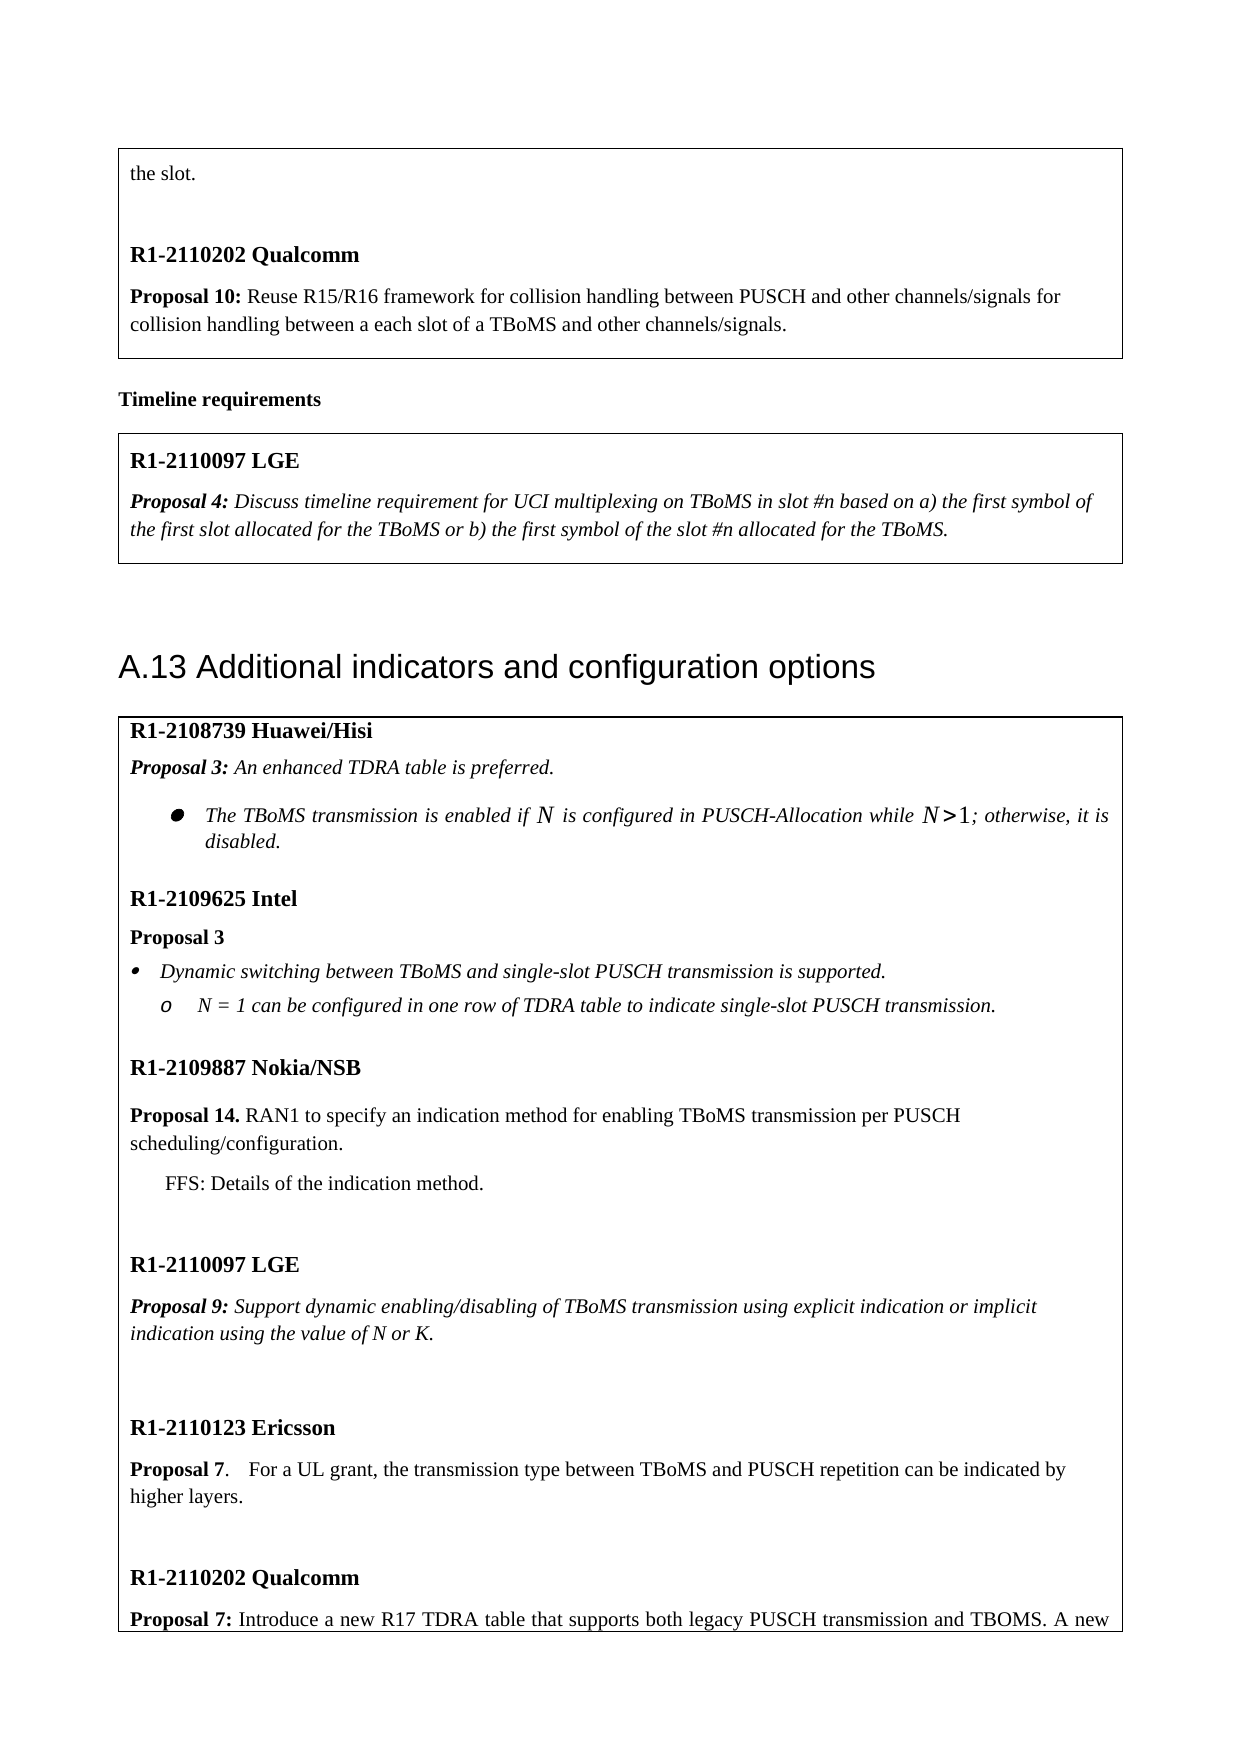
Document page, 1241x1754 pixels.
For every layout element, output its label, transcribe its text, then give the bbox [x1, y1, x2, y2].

subtitle A.13 Additional indicators and configuration options [118, 647, 1122, 686]
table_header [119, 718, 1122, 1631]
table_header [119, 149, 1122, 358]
text Timeline requirements [118, 387, 1122, 411]
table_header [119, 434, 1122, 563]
